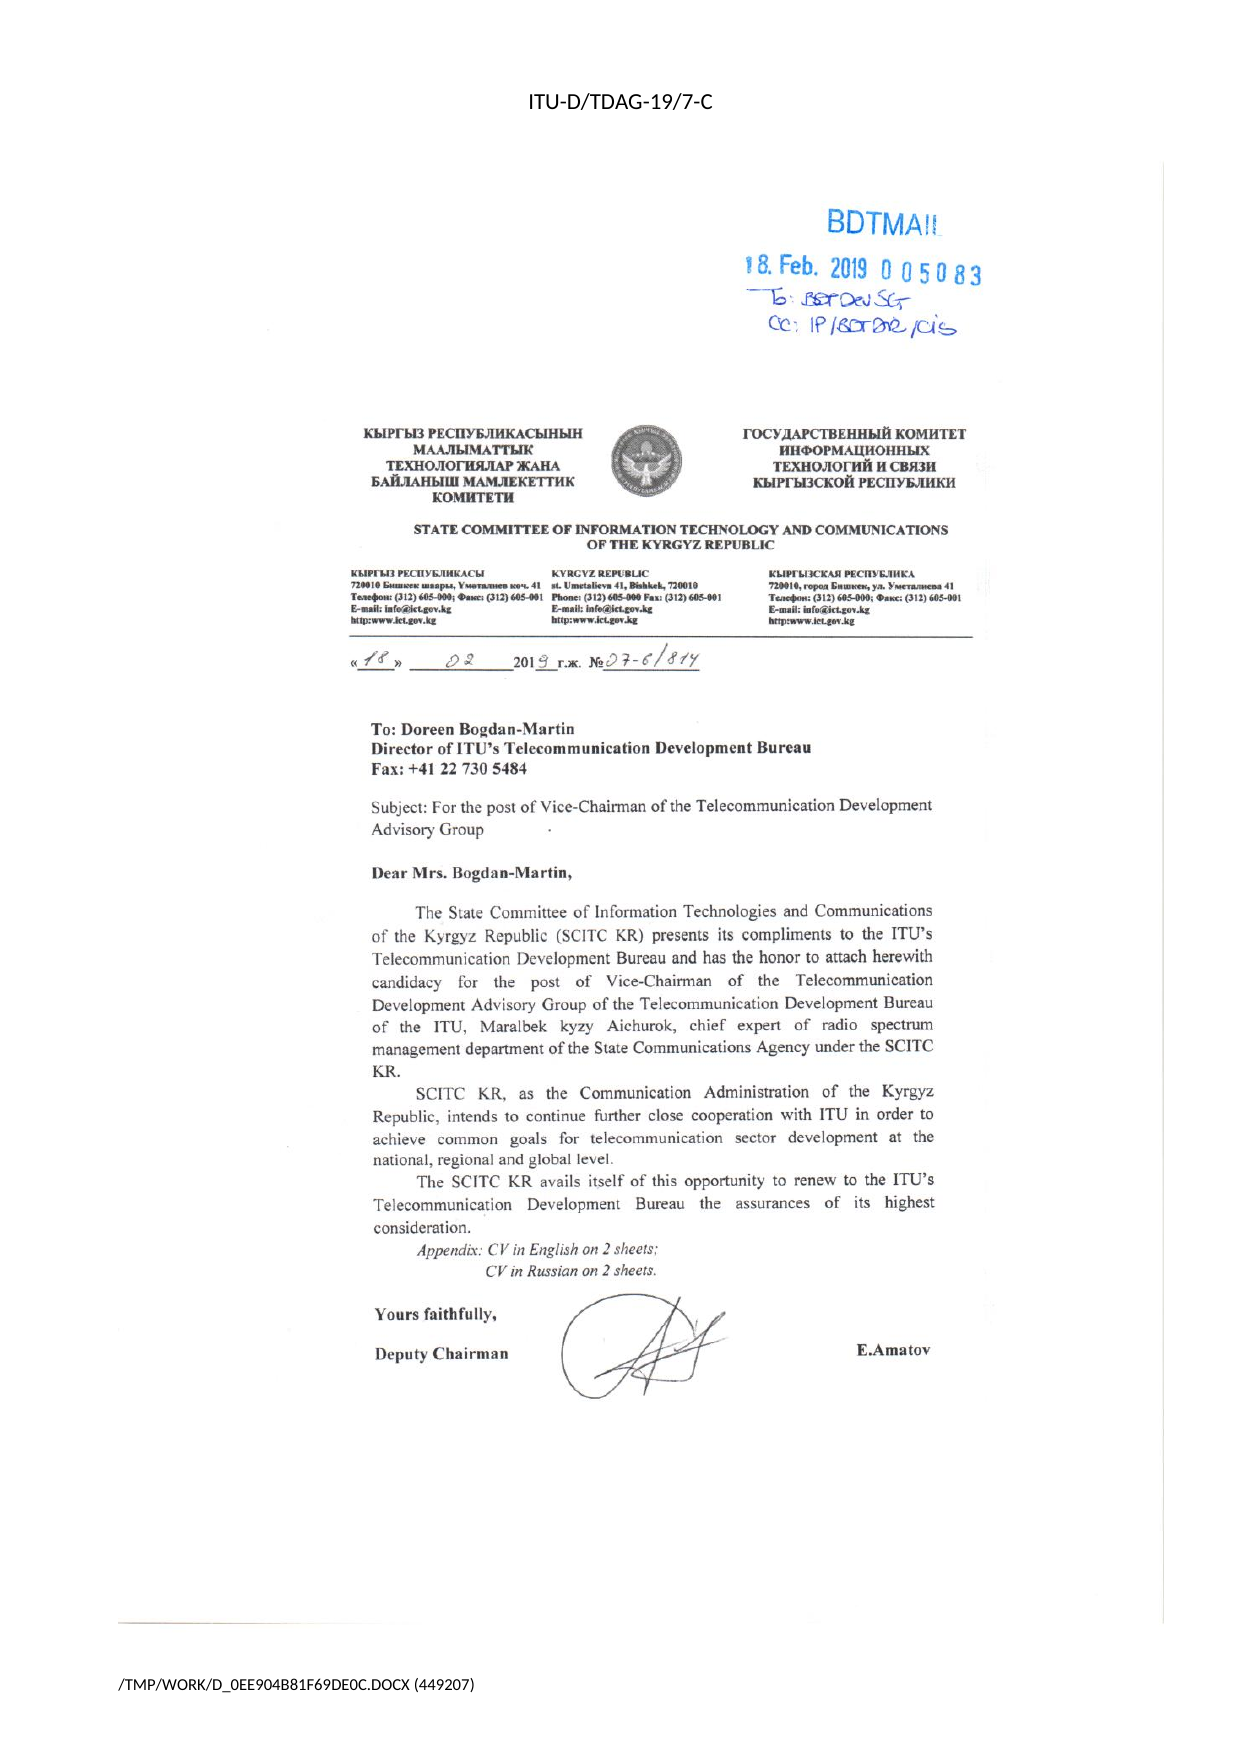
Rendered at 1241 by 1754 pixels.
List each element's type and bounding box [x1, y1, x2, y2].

picture [118, 160, 1164, 1639]
